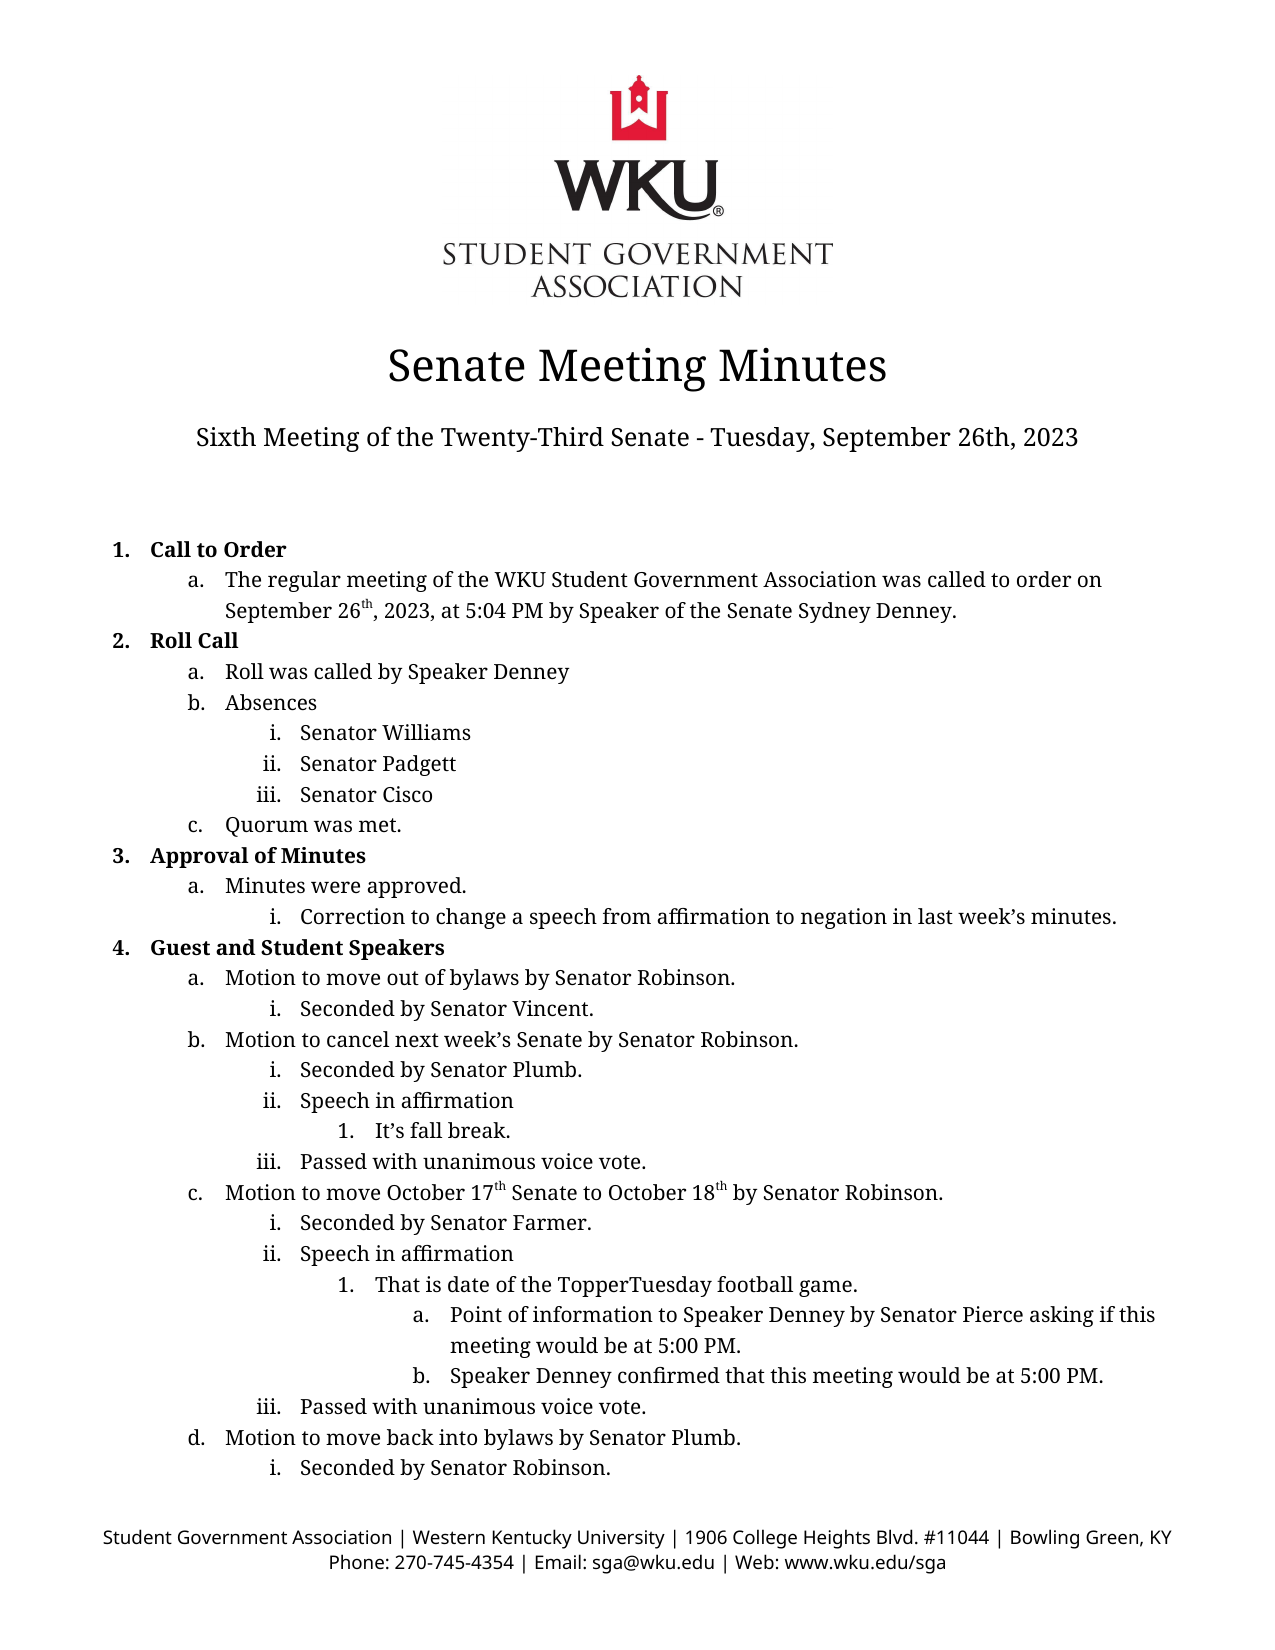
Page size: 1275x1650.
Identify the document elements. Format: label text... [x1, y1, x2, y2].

list Quorum was met. [187, 810, 1200, 839]
list Passed with unanimous voice vote. [281, 1392, 1200, 1421]
list Speech in affirmation [281, 1239, 1200, 1268]
picture [441, 75, 834, 305]
list Motion to move back into bylaws by Senator Plumb. [187, 1423, 1200, 1451]
list Speech in affirmation [281, 1086, 1200, 1114]
list Guest and Student Speakers [112, 933, 1200, 961]
list Minutes were approved. [187, 872, 1200, 900]
list Senator Williams [281, 718, 1200, 747]
list Roll was called by Speaker Denney [187, 657, 1200, 686]
list That is date of the TopperTuesday football game. [337, 1270, 1200, 1298]
list Seconded by Senator Farmer. [281, 1208, 1200, 1237]
list Point of information to Speaker Denney by Senator Pierce asking if this meeting would be at 5:00 PM. [412, 1300, 1200, 1359]
list Motion to move out of bylaws by Senator Robinson. [187, 963, 1200, 992]
list Call to Order [112, 535, 1200, 563]
list Absences [187, 688, 1200, 716]
list Correction to change a speech from affirmation to negation in last week’s minutes. [281, 902, 1200, 931]
list Roll Call [112, 627, 1200, 655]
text Senate Meeting Minutes [75, 334, 1200, 394]
list It’s fall break. [337, 1117, 1200, 1145]
list Senator Padgett [281, 749, 1200, 778]
list Senator Cisco [281, 780, 1200, 808]
text Sixth Meeting of the Twenty-Third Senate - Tuesday, September 26th, 2023 [75, 419, 1200, 454]
list Motion to move October 17th Senate to October 18th by Senator Robinson. [187, 1178, 1200, 1206]
list Seconded by Senator Vincent. [281, 994, 1200, 1023]
list Speaker Denney confirmed that this meeting would be at 5:00 PM. [412, 1362, 1200, 1390]
list The regular meeting of the WKU Student Government Association was called to order on September 26th, 2023, at 5:04 PM by Speaker of the Senate Sydney Denney. [187, 565, 1200, 624]
list Passed with unanimous voice vote. [281, 1147, 1200, 1176]
list Seconded by Senator Robinson. [281, 1453, 1200, 1482]
list Approval of Minutes [112, 841, 1200, 869]
list Motion to cancel next week’s Senate by Senator Robinson. [187, 1025, 1200, 1053]
list Seconded by Senator Plumb. [281, 1055, 1200, 1084]
